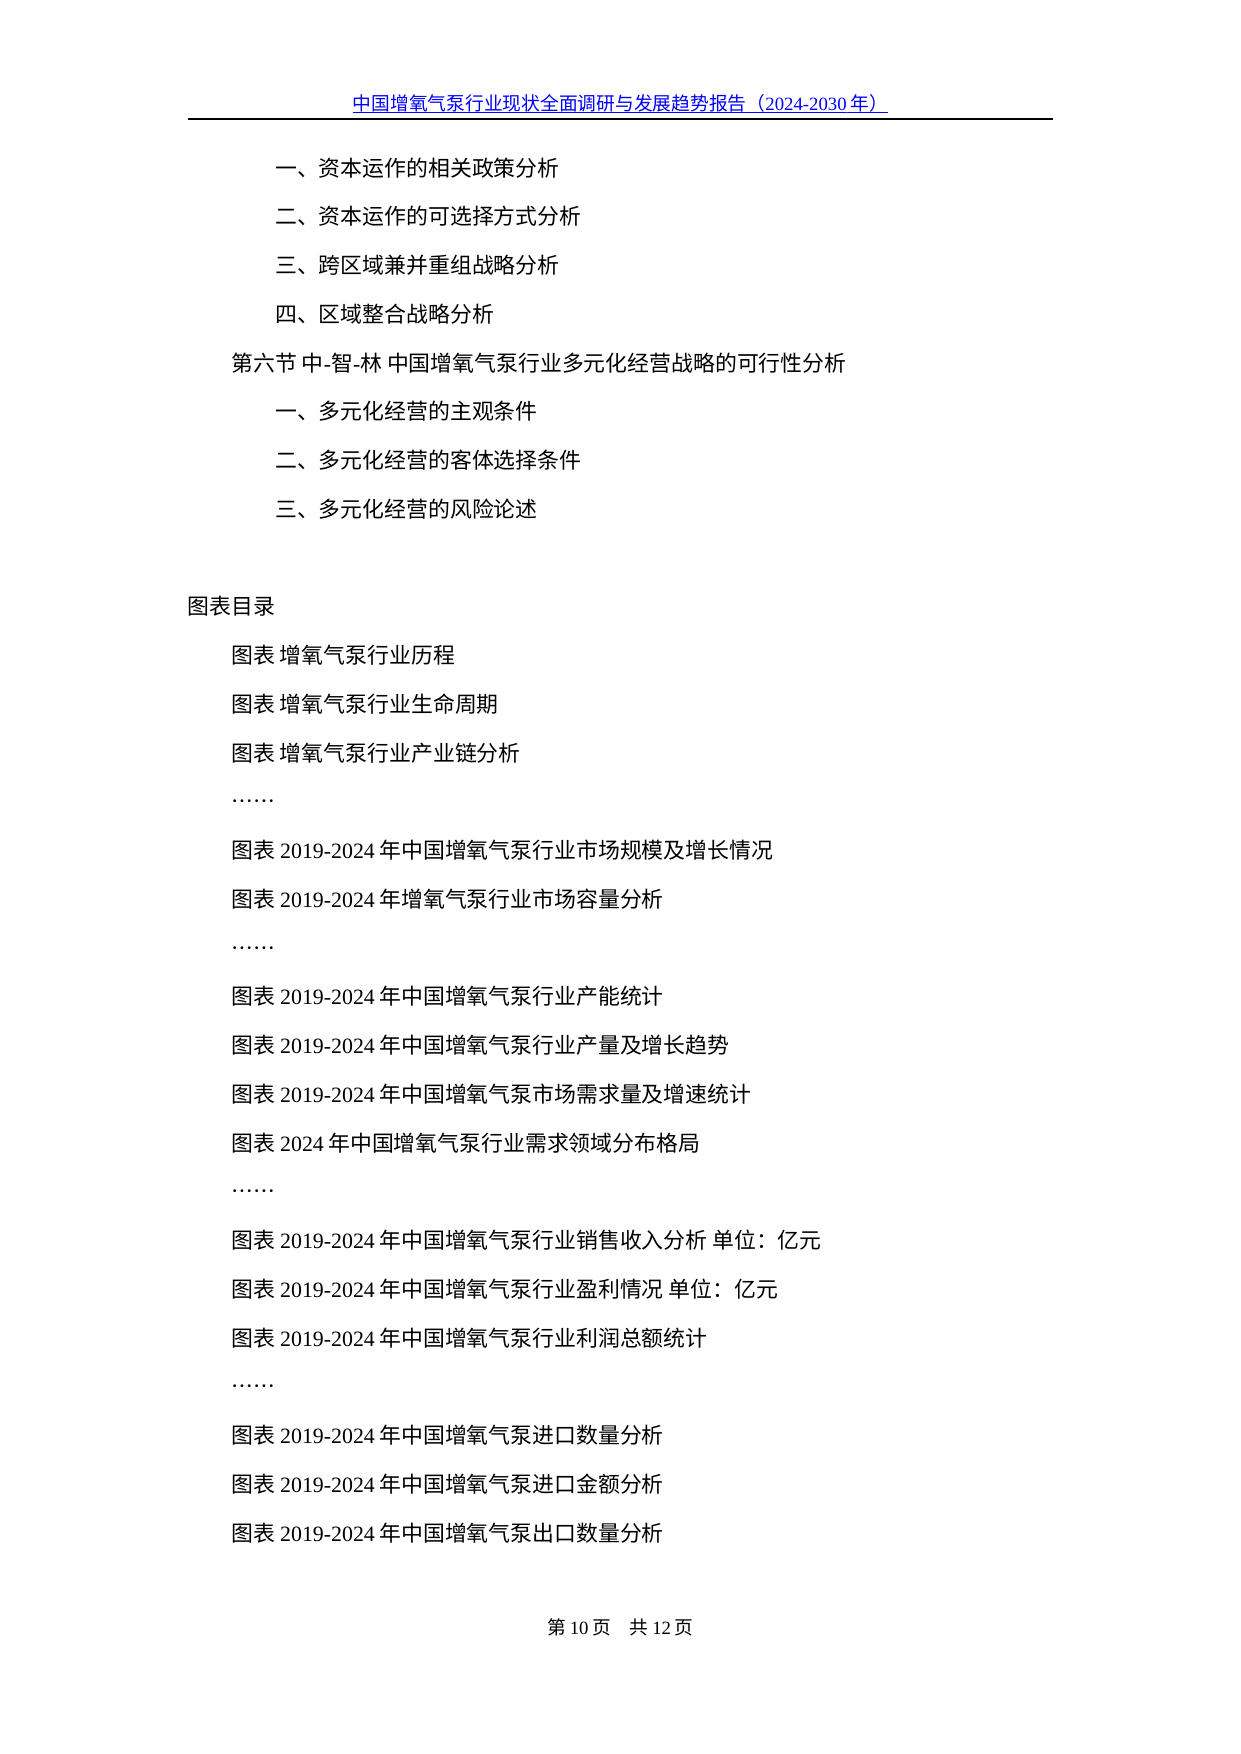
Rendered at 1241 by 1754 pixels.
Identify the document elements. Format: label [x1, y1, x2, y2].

text [187, 150, 1053, 1548]
